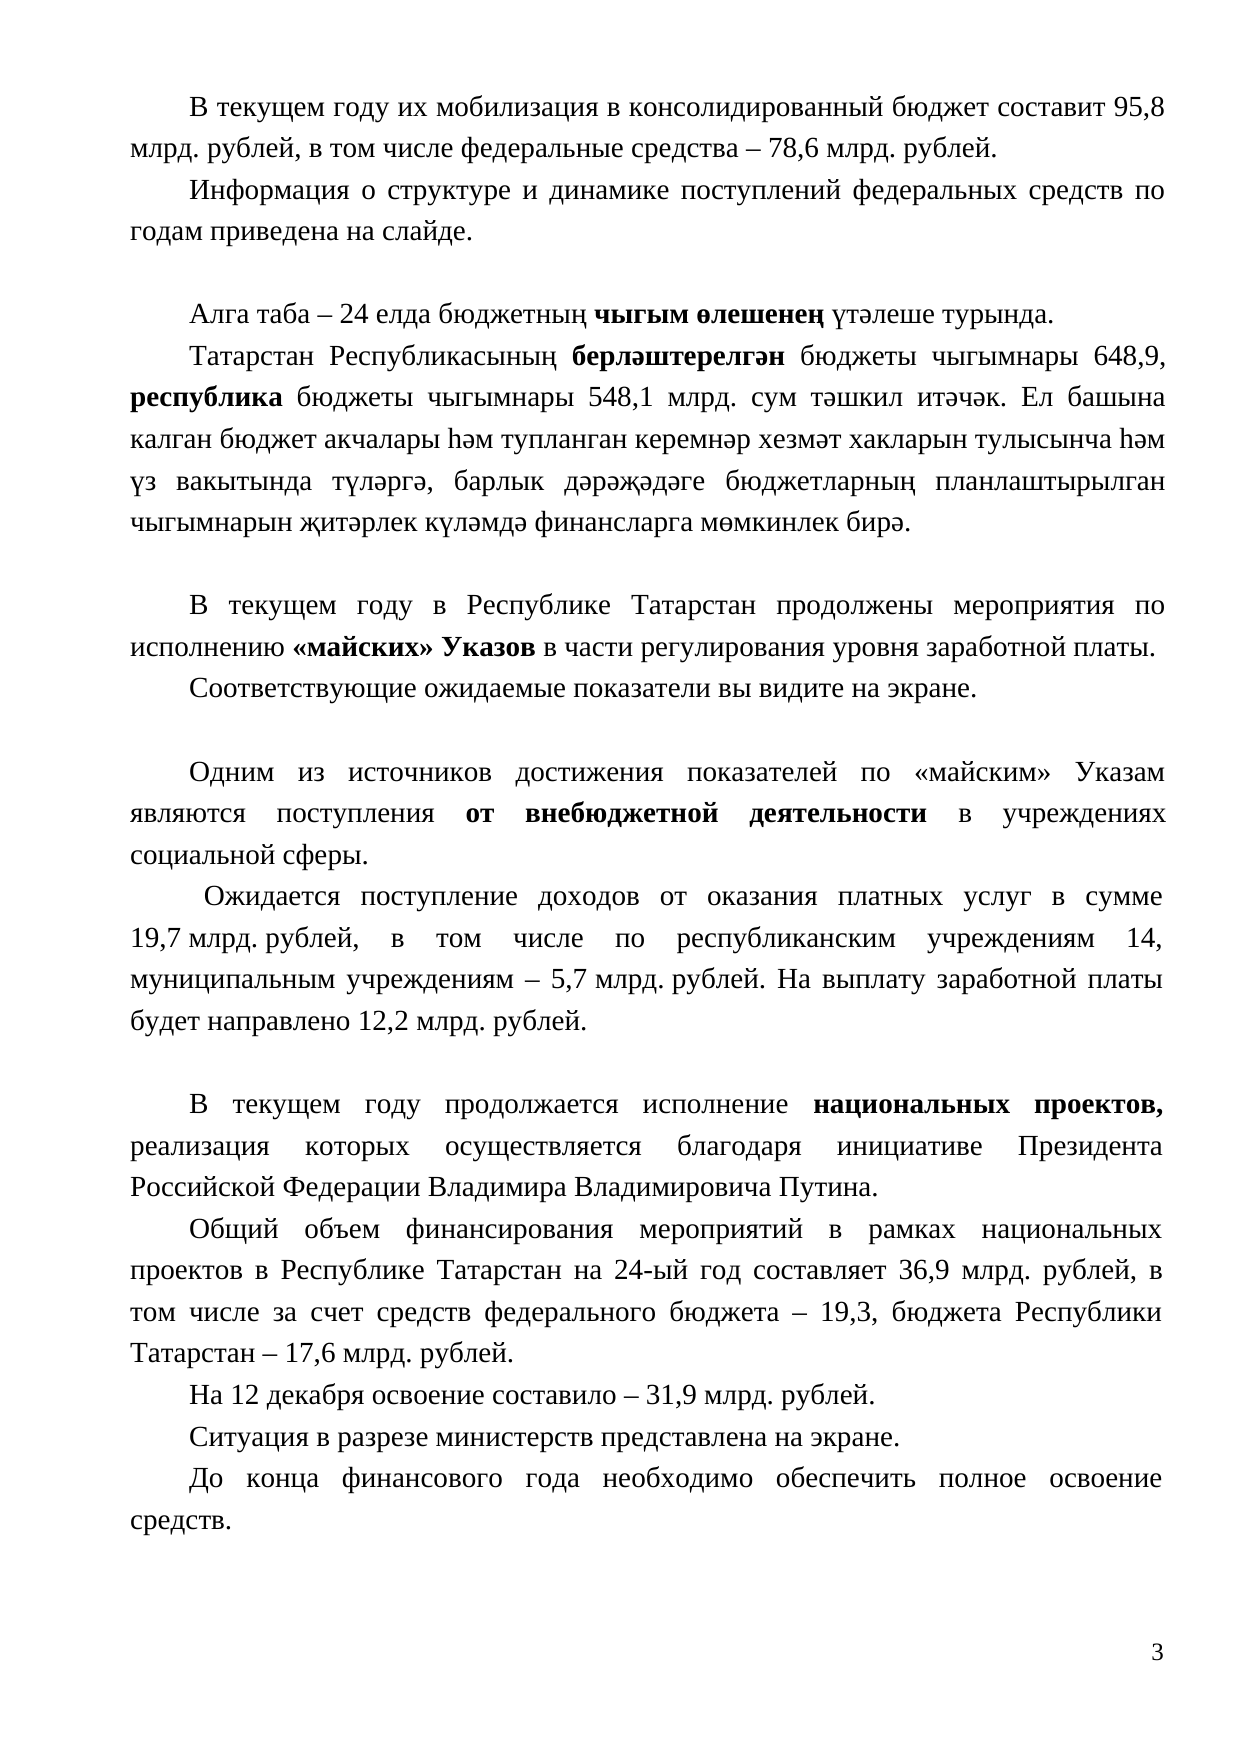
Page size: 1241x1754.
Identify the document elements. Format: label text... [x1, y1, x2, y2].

text В текущем году их мобилизация в консолидированный бюджет составит 95,8 млрд. рублей, в том числе федеральные средства – 78,6 млрд. рублей. [130, 89, 1166, 164]
text Соответствующие ожидаемые показатели вы видите на экране. [130, 671, 1166, 704]
text В текущем году продолжается исполнение национальных проектов, реализация которых осуществляется благодаря инициативе Президента Российской Федерации Владимира Владимировича Путина. [130, 1086, 1163, 1203]
text Татарстан Республикасының берләштерелгән бюджеты чыгымнары 648,9, республика бюджеты чыгымнары 548,1 млрд. сум тәшкил итәчәк. Ел башына калган бюджет акчалары һәм тупланган керемнәр хезмәт хакларын тулысынча һәм үз вакытында түләргә, барлык дәрәҗәдәге бюджетларның планлаштырылган чыгымнарын җитәрлек күләмдә финансларга мөмкинлек бирә. [130, 338, 1166, 538]
text Информация о структуре и динамике поступлений федеральных средств по годам приведена на слайде. [130, 172, 1166, 247]
text Алга таба – 24 елда бюджетның чыгым өлешенең үтәлеше турында. [130, 296, 1166, 330]
text На 12 декабря освоение составило – 31,9 млрд. рублей. [130, 1377, 1163, 1411]
text Ожидается поступление доходов от оказания платных услуг в сумме 19,7 млрд. рублей, в том числе по республиканским учреждениям 14, муниципальным учреждениям – 5,7 млрд. рублей. На выплату заработной платы будет направлено 12,2 млрд. рублей. [130, 878, 1164, 1037]
text Одним из источников достижения показателей по «майским» Указам являются поступления от внебюджетной деятельности в учреждениях социальной сферы. [130, 754, 1166, 870]
text Общий объем финансирования мероприятий в рамках национальных проектов в Республике Татарстан на 24-ый год составляет 36,9 млрд. рублей, в том числе за счет средств федерального бюджета – 19,3, бюджета Республики Татарстан – 17,6 млрд. рублей. [130, 1211, 1163, 1369]
text До конца финансового года необходимо обеспечить полное освоение средств. [130, 1460, 1163, 1535]
text В текущем году в Республике Татарстан продолжены мероприятия по исполнению «майских» Указов в части регулирования уровня заработной платы. [130, 587, 1166, 662]
text Ситуация в разрезе министерств представлена на экране. [130, 1419, 1163, 1452]
